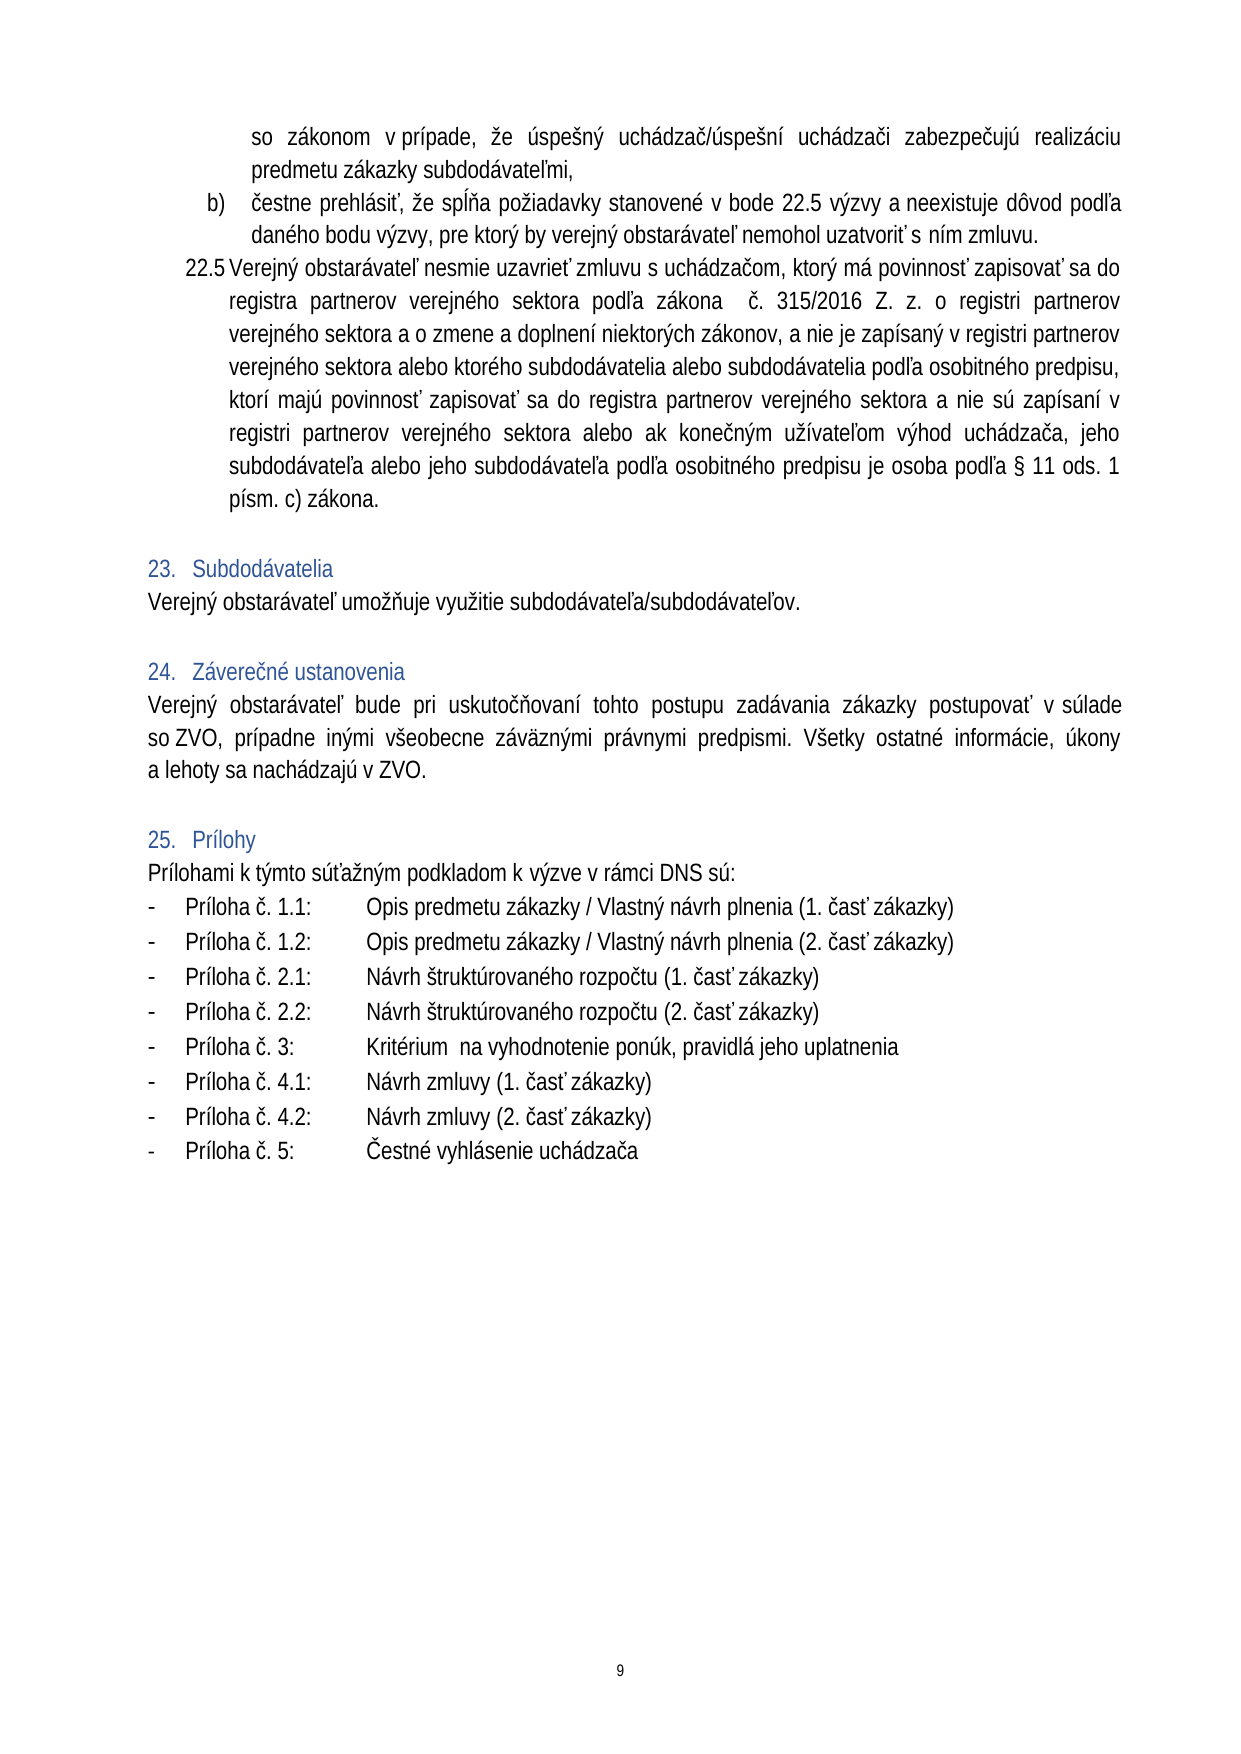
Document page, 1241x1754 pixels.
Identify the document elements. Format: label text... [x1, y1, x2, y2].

subtitle Záverečné ustanovenia [148, 657, 1122, 685]
list Verejný obstarávateľ nesmie uzavrieť zmluvu s uchádzačom, ktorý má povinnosť zapisovať sa do registra partnerov verejného sektora podľa zákona č. 315/2016 Z. z. o registri partnerov verejného sektora a o zmene a doplnení niektorých zákonov, a nie je zapísaný v registri partnerov verejného sektora alebo ktorého subdodávatelia alebo subdodávatelia podľa osobitného predpisu, ktorí majú povinnosť zapisovať sa do registra partnerov verejného sektora a nie sú zapísaní v registri partnerov verejného sektora alebo ak konečným užívateľom výhod uchádzača, jeho subdodávateľa alebo jeho subdodávateľa podľa osobitného predpisu je osoba podľa § 11 ods. 1 písm. c) zákona. [185, 253, 1122, 512]
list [207, 122, 1122, 183]
list Príloha č. 4.1: Návrh zmluvy (1. časť zákazky) [148, 1066, 1122, 1097]
list Príloha č. 1.1: Opis predmetu zákazky / Vlastný návrh plnenia (1. časť zákazky) [148, 891, 1122, 922]
text Prílohami k týmto súťažným podkladom k výzve v rámci DNS sú: [148, 858, 1122, 887]
list Príloha č. 1.2: Opis predmetu zákazky / Vlastný návrh plnenia (2. časť zákazky) [148, 926, 1122, 957]
list čestne prehlásiť, že spĺňa požiadavky stanovené v bode 22.5 výzvy a neexistuje dôvod podľa daného bodu výzvy, pre ktorý by verejný obstarávateľ nemohol uzatvoriť s ním zmluvu. [207, 188, 1122, 249]
text Verejný obstarávateľ bude pri uskutočňovaní tohto postupu zadávania zákazky postupovať v súlade so ZVO, prípadne inými všeobecne záväznými právnymi predpismi. Všetky ostatné informácie, úkony a lehoty sa nachádzajú v ZVO. [148, 690, 1122, 784]
list Príloha č. 5: Čestné vyhlásenie uchádzača [148, 1136, 1122, 1166]
subtitle Prílohy [148, 826, 1122, 854]
list Príloha č. 2.1: Návrh štruktúrovaného rozpočtu (1. časť zákazky) [148, 961, 1122, 992]
list Príloha č. 3: Kritérium na vyhodnotenie ponúk, pravidlá jeho uplatnenia [148, 1031, 1122, 1062]
subtitle Subdodávatelia [148, 554, 1122, 582]
list Príloha č. 4.2: Návrh zmluvy (2. časť zákazky) [148, 1101, 1122, 1132]
list Príloha č. 2.2: Návrh štruktúrovaného rozpočtu (2. časť zákazky) [148, 996, 1122, 1027]
text Verejný obstarávateľ umožňuje využitie subdodávateľa/subdodávateľov. [148, 587, 1122, 615]
